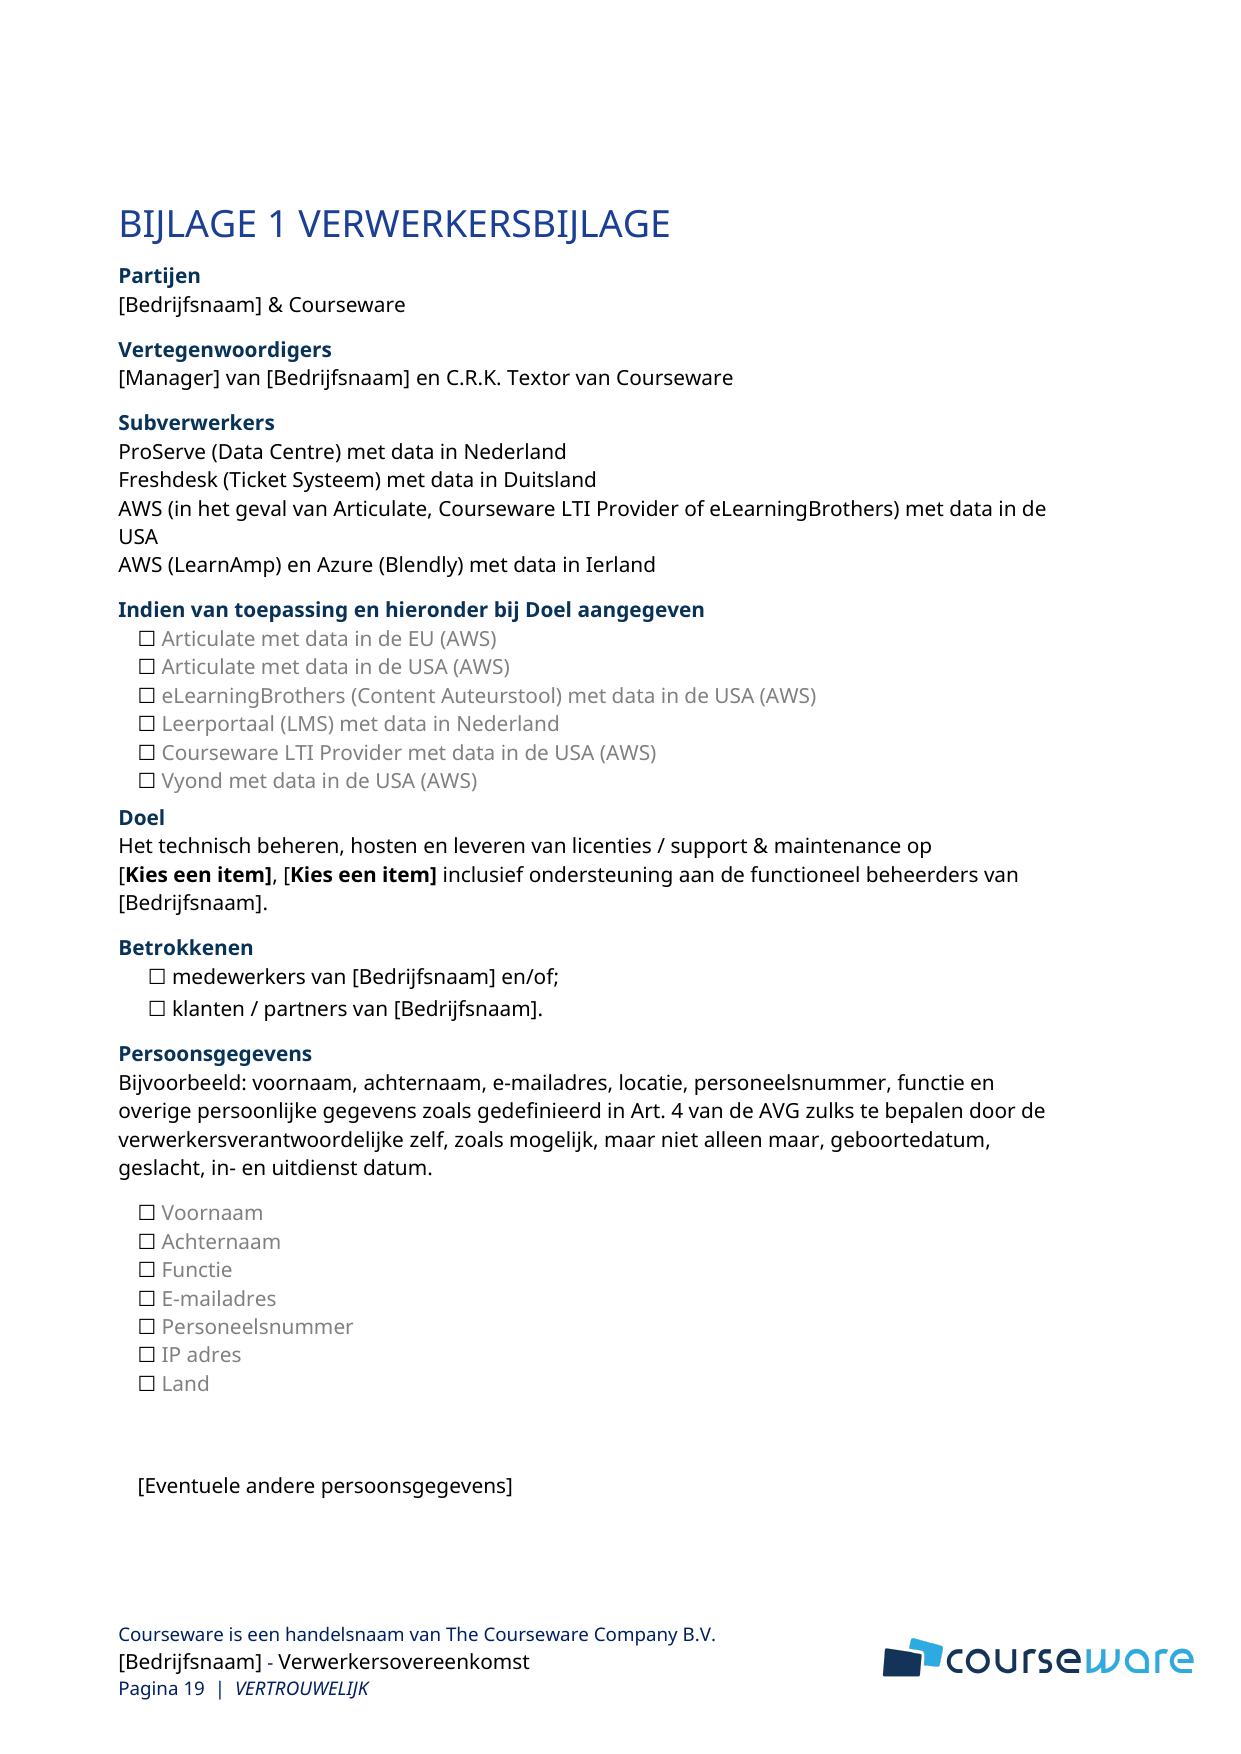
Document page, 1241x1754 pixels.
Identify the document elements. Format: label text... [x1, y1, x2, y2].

subtitle Persoonsgegevens [118, 1039, 1063, 1068]
text Personeelsnummer [137, 1312, 1063, 1341]
text klanten / partners van . [148, 994, 1063, 1023]
subtitle Vertegenwoordigers [118, 335, 1063, 363]
subtitle Bijlage 1 Verwerkersbijlage [118, 198, 1063, 249]
text & Courseware [118, 290, 1063, 318]
text IP adres [137, 1341, 1063, 1369]
subtitle Subverwerkers [118, 408, 1063, 437]
text Achternaam [137, 1227, 1063, 1255]
subtitle Partijen [118, 261, 1063, 290]
text ProServe (Data Centre) met data in Nederland Freshdesk (Ticket Systeem) met data in Duitsland AWS (in het geval van Articulate, Courseware LTI Provider of eLearningBrothers) met data in de USA AWS (LearnAmp) en Azure (Blendly) met data in Ierland [118, 437, 1063, 579]
text van en C.R.K. Textor van Courseware [118, 363, 1063, 392]
text eLearningBrothers (Content Auteurstool) met data in de USA (AWS) [137, 681, 1063, 709]
subtitle Betrokkenen [118, 933, 1063, 962]
subtitle Doel [118, 803, 1063, 831]
text Land [137, 1369, 1063, 1397]
text E-mailadres [137, 1284, 1063, 1312]
picture [874, 1628, 1197, 1683]
text Voornaam [137, 1198, 1063, 1227]
text Articulate met data in de EU (AWS) [137, 624, 1063, 652]
text Articulate met data in de USA (AWS) [137, 652, 1063, 681]
subtitle Indien van toepassing en hieronder bij Doel aangegeven [118, 596, 1063, 624]
text Bijvoorbeeld: voornaam, achternaam, e-mailadres, locatie, personeelsnummer, functie en overige persoonlijke gegevens zoals gedefinieerd in Art. 4 van de AVG zulks te bepalen door de verwerkersverantwoordelijke zelf, zoals mogelijk, maar niet alleen maar, geboortedatum, geslacht, in- en uitdienst datum. [118, 1068, 1063, 1182]
text Het technisch beheren, hosten en leveren van licenties / support & maintenance op , inclusief ondersteuning aan de functioneel beheerders van . [118, 831, 1063, 917]
text Functie [137, 1255, 1063, 1284]
text Leerportaal (LMS) met data in Nederland Courseware LTI Provider met data in de USA (AWS) Vyond met data in de USA (AWS) [137, 709, 1063, 795]
text medewerkers van en/of; [148, 962, 1063, 990]
